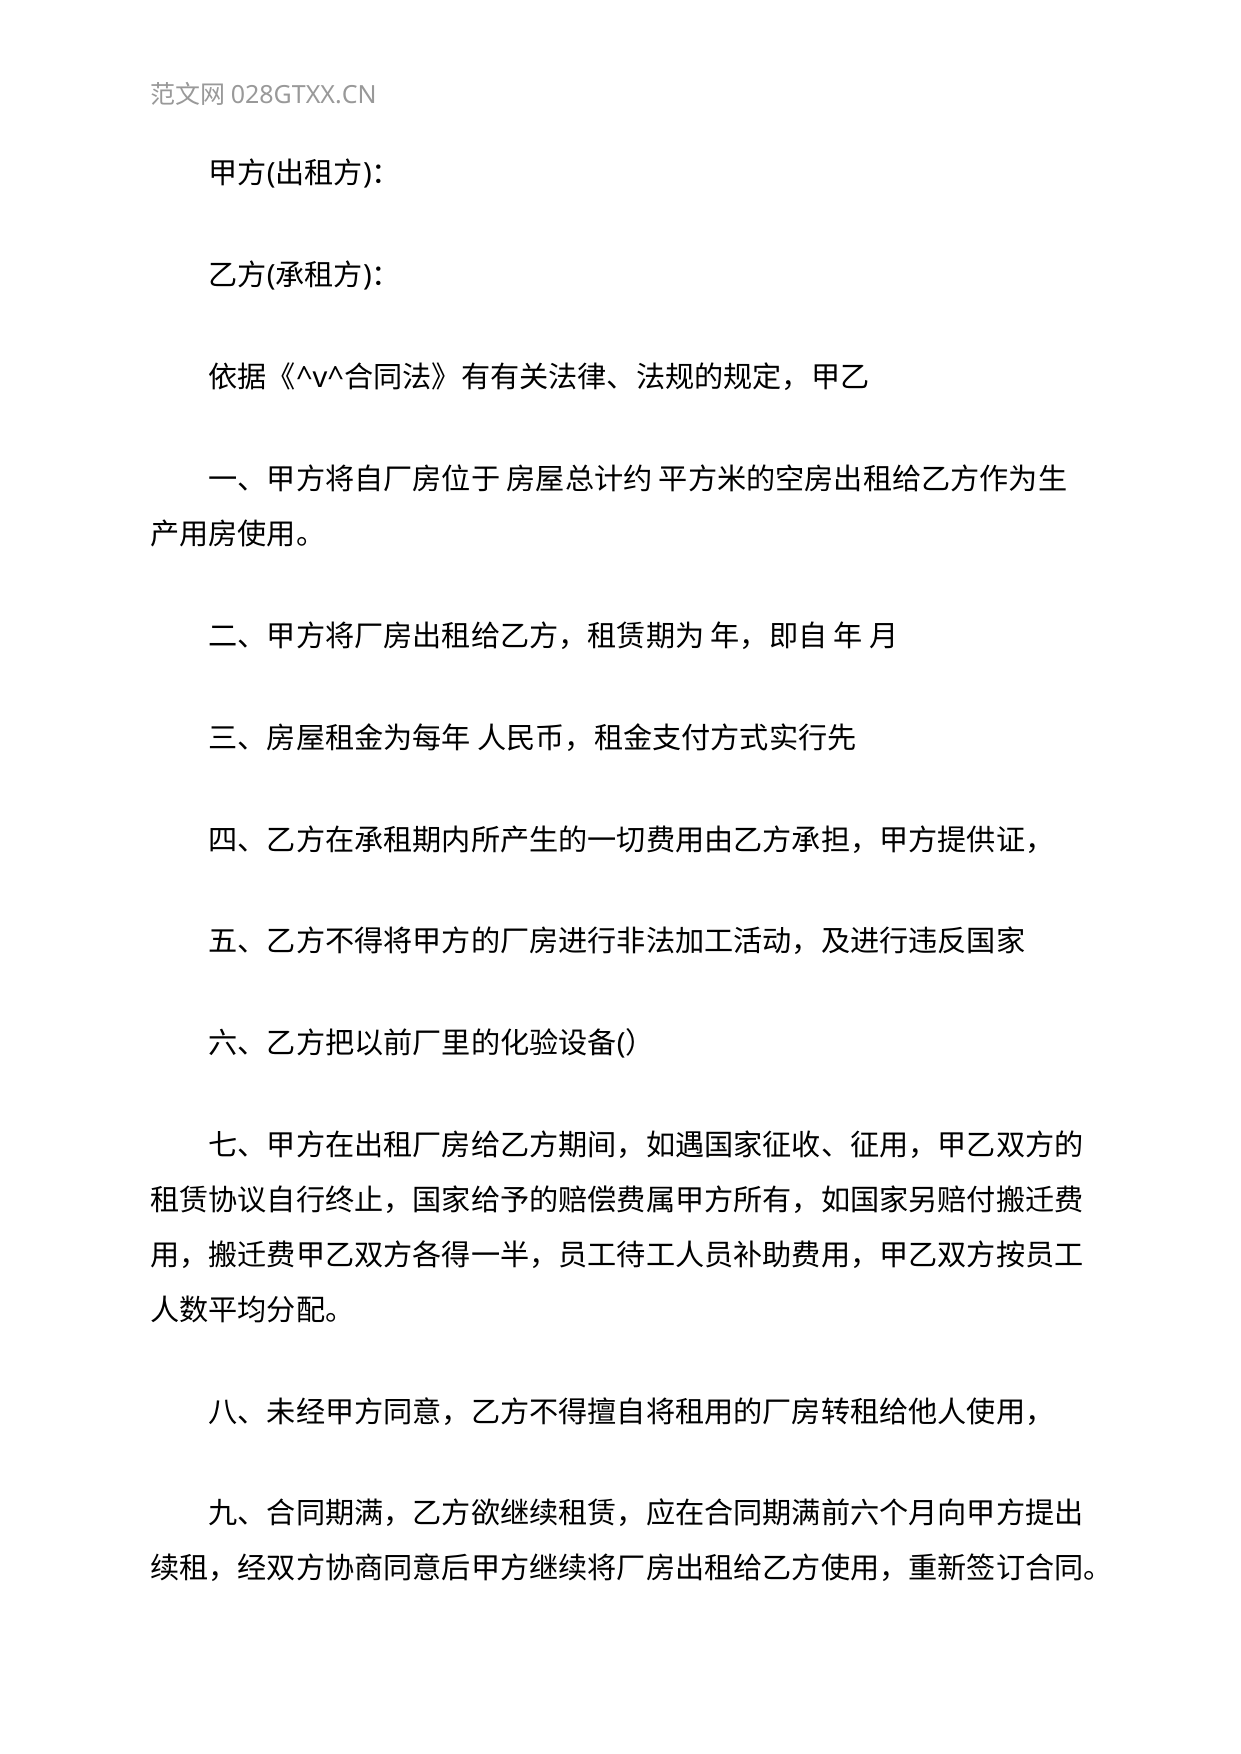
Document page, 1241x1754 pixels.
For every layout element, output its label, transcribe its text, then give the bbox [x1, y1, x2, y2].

text 甲方(出租方)： [150, 150, 1090, 192]
text 乙方(承租方)： [150, 252, 1090, 294]
text 五、乙方不得将甲方的厂房进行非法加工活动，及进行违反国家 [150, 918, 1090, 960]
text 四、乙方在承租期内所产生的一切费用由乙方承担，甲方提供证， [150, 816, 1090, 858]
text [150, 1490, 1090, 1587]
text 二、甲方将厂房出租给乙方，租赁期为 年，即自 年 月 [150, 613, 1090, 655]
text 依据《^v^合同法》有有关法律、法规的规定，甲乙 [150, 354, 1090, 396]
text 三、房屋租金为每年 人民币，租金支付方式实行先 [150, 714, 1090, 757]
text 一、甲方将自厂房位于 房屋总计约 平方米的空房出租给乙方作为生产用房使用。 [150, 456, 1090, 553]
text 八、未经甲方同意，乙方不得擅自将租用的厂房转租给他人使用， [150, 1388, 1090, 1430]
text 六、乙方把以前厂里的化验设备(） [150, 1020, 1090, 1062]
text 七、甲方在出租厂房给乙方期间，如遇国家征收、征用，甲乙双方的租赁协议自行终止，国家给予的赔偿费属甲方所有，如国家另赔付搬迁费用，搬迁费甲乙双方各得一半，员工待工人员补助费用，甲乙双方按员工人数平均分配。 [150, 1122, 1090, 1329]
